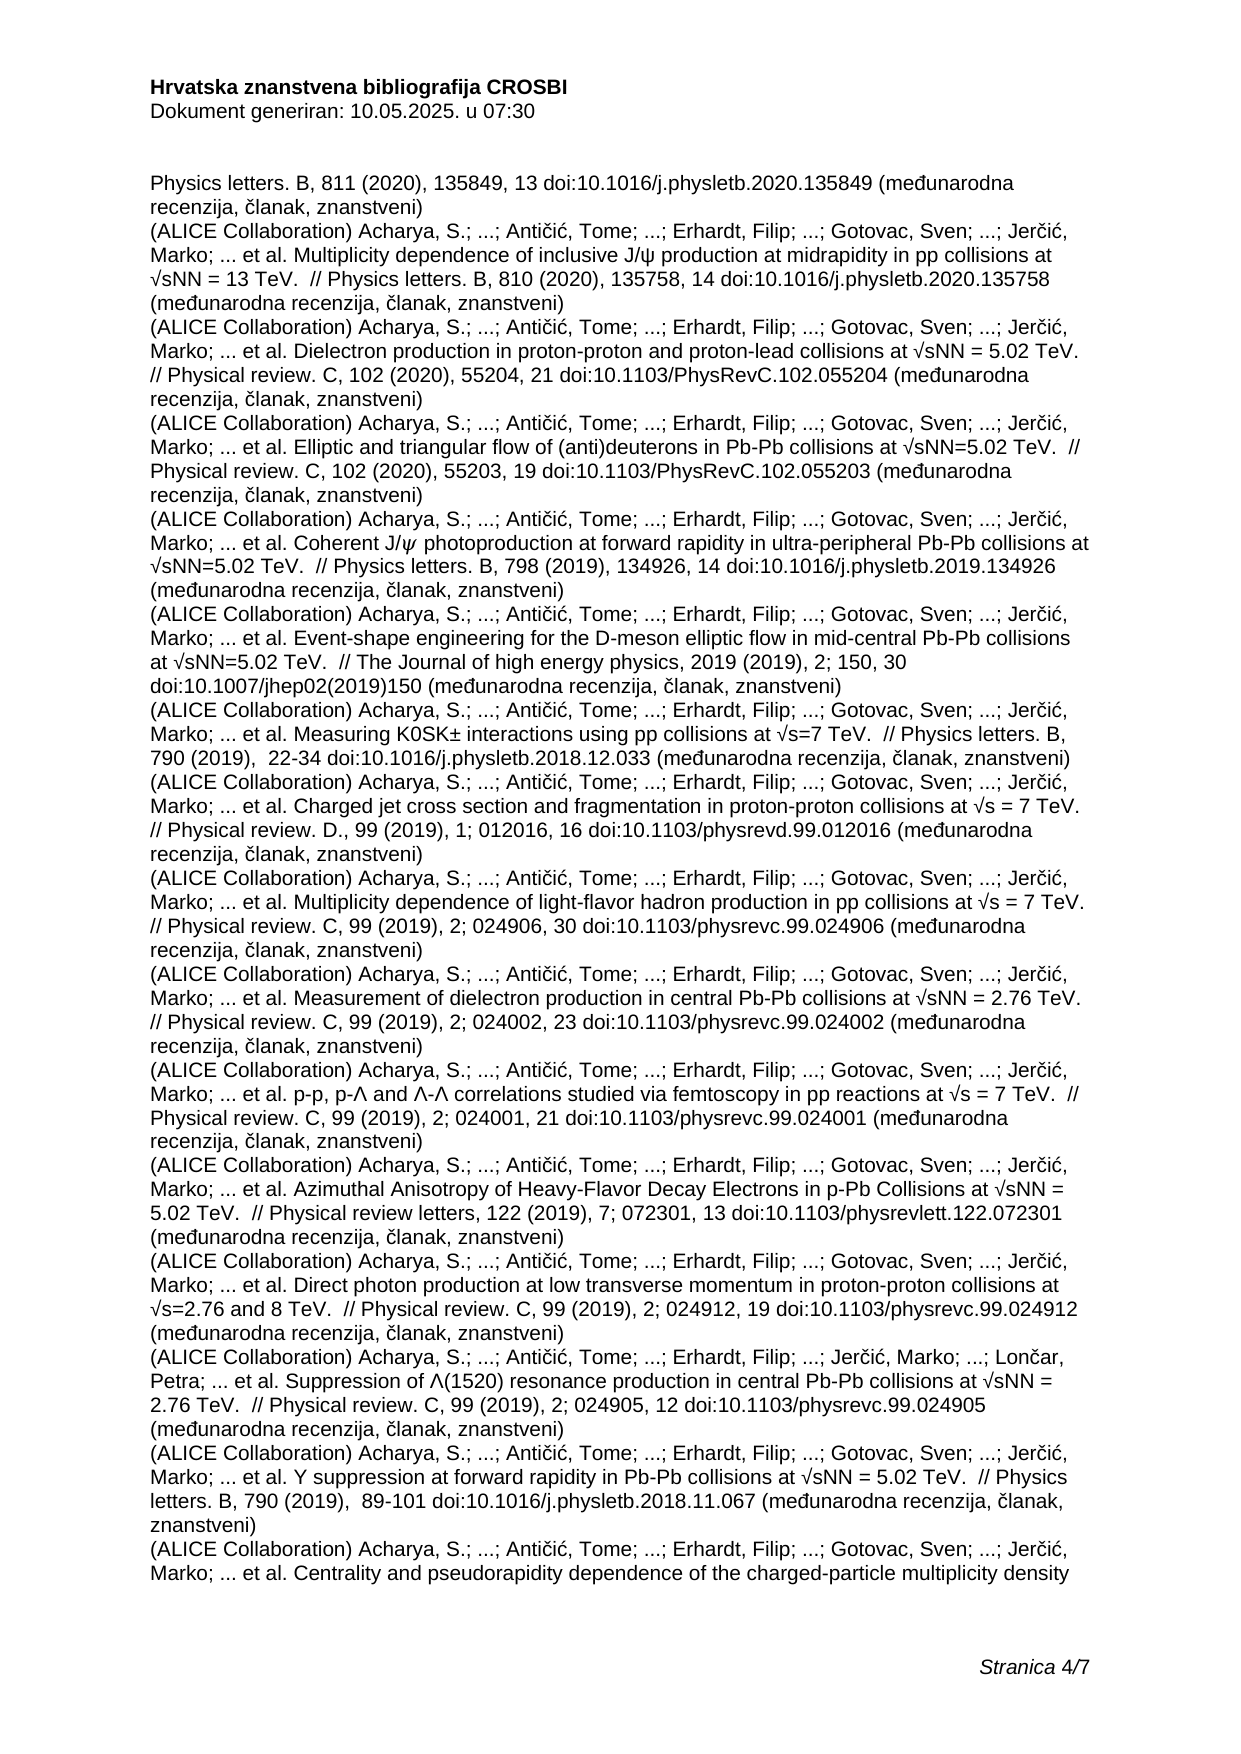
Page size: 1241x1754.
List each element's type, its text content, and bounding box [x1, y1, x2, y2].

text (ALICE Collaboration) Acharya, S.; ...; Antičić, Tome; ...; Erhardt, Filip; ...; Gotovac, Sven; ...; Jerčić, Marko; ... et al. [150, 698, 1090, 770]
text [150, 1441, 1090, 1537]
text (ALICE Collaboration) Acharya, S.; ...; Antičić, Tome; ...; Erhardt, Filip; ...; Gotovac, Sven; ...; Jerčić, Marko; ... et al. [150, 866, 1090, 962]
text (ALICE Collaboration) Acharya, S.; ...; Antičić, Tome; ...; Erhardt, Filip; ...; Gotovac, Sven; ...; Jerčić, Marko; ... et al. [150, 506, 1090, 602]
text (ALICE Collaboration) Acharya, S.; ...; Antičić, Tome; ...; Erhardt, Filip; ...; Gotovac, Sven; ...; Jerčić, Marko; ... et al. [150, 411, 1090, 506]
text (ALICE Collaboration) Acharya, S.; ...; Antičić, Tome; ...; Erhardt, Filip; ...; Jerčić, Marko; ...; Lončar, Petra; ... et al. [150, 1345, 1090, 1441]
text (ALICE Collaboration) Acharya, S.; ...; Antičić, Tome; ...; Erhardt, Filip; ...; Gotovac, Sven; ...; Jerčić, Marko; ... et al. [150, 1057, 1090, 1153]
text (ALICE Collaboration) Acharya, S.; ...; Antičić, Tome; ...; Erhardt, Filip; ...; Gotovac, Sven; ...; Jerčić, Marko; ... et al. [150, 315, 1090, 411]
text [150, 219, 1090, 315]
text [150, 1537, 1090, 1584]
text (ALICE Collaboration) Acharya, S.; ...; Antičić, Tome; ...; Erhardt, Filip; ...; Gotovac, Sven; ...; Jerčić, Marko; ... et al. [150, 1153, 1090, 1249]
text (ALICE Collaboration) Acharya, S.; ...; Antičić, Tome; ...; Erhardt, Filip; ...; Gotovac, Sven; ...; Jerčić, Marko; ... et al. [150, 962, 1090, 1057]
text (ALICE Collaboration) Acharya, S.; ...; Antičić, Tome; ...; Erhardt, Filip; ...; Gotovac, Sven; ...; Jerčić, Marko; ... et al. [150, 770, 1090, 866]
text (ALICE Collaboration) Acharya, S.; ...; Antičić, Tome; ...; Erhardt, Filip; ...; Gotovac, Sven; ...; Jerčić, Marko; ... et al. [150, 1249, 1090, 1345]
text (ALICE Collaboration) Acharya, S.; ...; Antičić, Tome; ...; Erhardt, Filip; ...; Gotovac, Sven; ...; Jerčić, Marko; ... et al. [150, 602, 1090, 698]
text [150, 171, 1090, 219]
